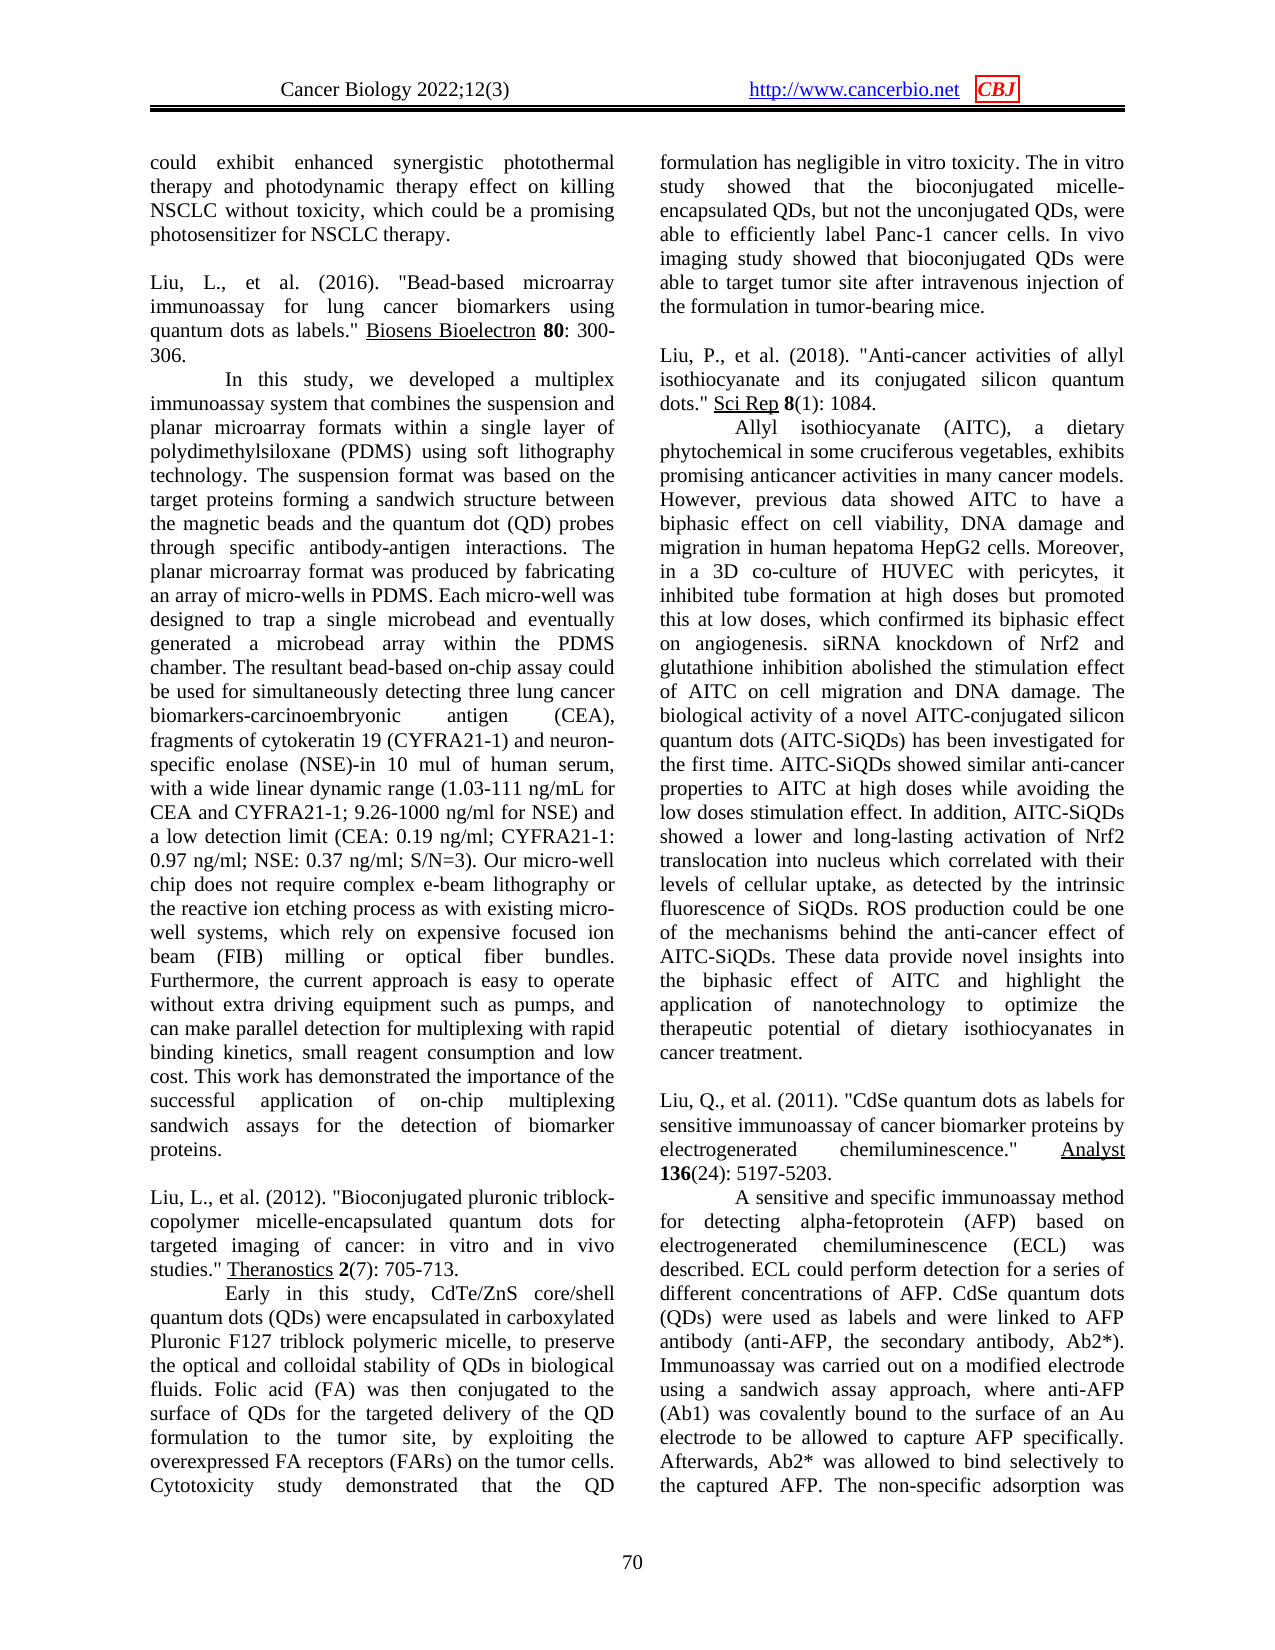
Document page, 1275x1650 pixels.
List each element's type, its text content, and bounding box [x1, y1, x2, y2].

text Liu, L., et al. (2012). "Bioconjugated pluronic triblock-copolymer micelle-encapsulated quantum dots for targeted imaging of cancer: in vitro and in vivo studies." Theranostics 2(7): 705-713. [150, 1185, 615, 1281]
text Liu, P., et al. (2018). "Anti-cancer activities of allyl isothiocyanate and its conjugated silicon quantum dots." Sci Rep 8(1): 1084. [659, 342, 1125, 415]
text Early in this study, CdTe/ZnS core/shell quantum dots (QDs) were encapsulated in carboxylated Pluronic F127 triblock polymeric micelle, to preserve the optical and colloidal stability of QDs in biological fluids. Folic acid (FA) was then conjugated to the surface of QDs for the targeted delivery of the QD formulation to the tumor site, by exploiting the overexpressed FA receptors (FARs) on the tumor cells. Cytotoxicity study demonstrated that the QD formulation has negligible in vitro toxicity. The in vitro study showed that the bioconjugated micelle-encapsulated QDs, but not the unconjugated QDs, were able to efficiently label Panc-1 cancer cells. In vivo imaging study showed that bioconjugated QDs were able to target tumor site after intravenous injection of the formulation in tumor-bearing mice. [150, 1281, 615, 1497]
text Liu, Q., et al. (2011). "CdSe quantum dots as labels for sensitive immunoassay of cancer biomarker proteins by electrogenerated chemiluminescence." Analyst 136(24): 5197-5203. [659, 1088, 1125, 1185]
text Early in this study, CdTe/ZnS core/shell quantum dots (QDs) were encapsulated in carboxylated Pluronic F127 triblock polymeric micelle, to preserve the optical and colloidal stability of QDs in biological fluids. Folic acid (FA) was then conjugated to the surface of QDs for the targeted delivery of the QD formulation to the tumor site, by exploiting the overexpressed FA receptors (FARs) on the tumor cells. Cytotoxicity study demonstrated that the QD formulation has negligible in vitro toxicity. The in vitro study showed that the bioconjugated micelle-encapsulated QDs, but not the unconjugated QDs, were able to efficiently label Panc-1 cancer cells. In vivo imaging study showed that bioconjugated QDs were able to target tumor site after intravenous injection of the formulation in tumor-bearing mice. [659, 150, 1125, 318]
text In this study, we developed a multiplex immunoassay system that combines the suspension and planar microarray formats within a single layer of polydimethylsiloxane (PDMS) using soft lithography technology. The suspension format was based on the target proteins forming a sandwich structure between the magnetic beads and the quantum dot (QD) probes through specific antibody-antigen interactions. The planar microarray format was produced by fabricating an array of micro-wells in PDMS. Each micro-well was designed to trap a single microbead and eventually generated a microbead array within the PDMS chamber. The resultant bead-based on-chip assay could be used for simultaneously detecting three lung cancer biomarkers-carcinoembryonic antigen (CEA), fragments of cytokeratin 19 (CYFRA21-1) and neuron-specific enolase (NSE)-in 10 mul of human serum, with a wide linear dynamic range (1.03-111 ng/mL for CEA and CYFRA21-1; 9.26-1000 ng/ml for NSE) and a low detection limit (CEA: 0.19 ng/ml; CYFRA21-1: 0.97 ng/ml; NSE: 0.37 ng/ml; S/N=3). Our micro-well chip does not require complex e-beam lithography or the reactive ion etching process as with existing micro-well systems, which rely on expensive focused ion beam (FIB) milling or optical fiber bundles. Furthermore, the current approach is easy to operate without extra driving equipment such as pumps, and can make parallel detection for multiplexing with rapid binding kinetics, small reagent consumption and low cost. This work has demonstrated the importance of the successful application of on-chip multiplexing sandwich assays for the detection of biomarker proteins. [150, 367, 615, 1161]
text Allyl isothiocyanate (AITC), a dietary phytochemical in some cruciferous vegetables, exhibits promising anticancer activities in many cancer models. However, previous data showed AITC to have a biphasic effect on cell viability, DNA damage and migration in human hepatoma HepG2 cells. Moreover, in a 3D co-culture of HUVEC with pericytes, it inhibited tube formation at high doses but promoted this at low doses, which confirmed its biphasic effect on angiogenesis. siRNA knockdown of Nrf2 and glutathione inhibition abolished the stimulation effect of AITC on cell migration and DNA damage. The biological activity of a novel AITC-conjugated silicon quantum dots (AITC-SiQDs) has been investigated for the first time. AITC-SiQDs showed similar anti-cancer properties to AITC at high doses while avoiding the low doses stimulation effect. In addition, AITC-SiQDs showed a lower and long-lasting activation of Nrf2 translocation into nucleus which correlated with their levels of cellular uptake, as detected by the intrinsic fluorescence of SiQDs. ROS production could be one of the mechanisms behind the anti-cancer effect of AITC-SiQDs. These data provide novel insights into the biphasic effect of AITC and highlight the application of nanotechnology to optimize the therapeutic potential of dietary isothiocyanates in cancer treatment. [659, 415, 1125, 1064]
text Liu, L., et al. (2016). "Bead-based microarray immunoassay for lung cancer biomarkers using quantum dots as labels." Biosens Bioelectron 80: 300-306. [150, 270, 615, 367]
